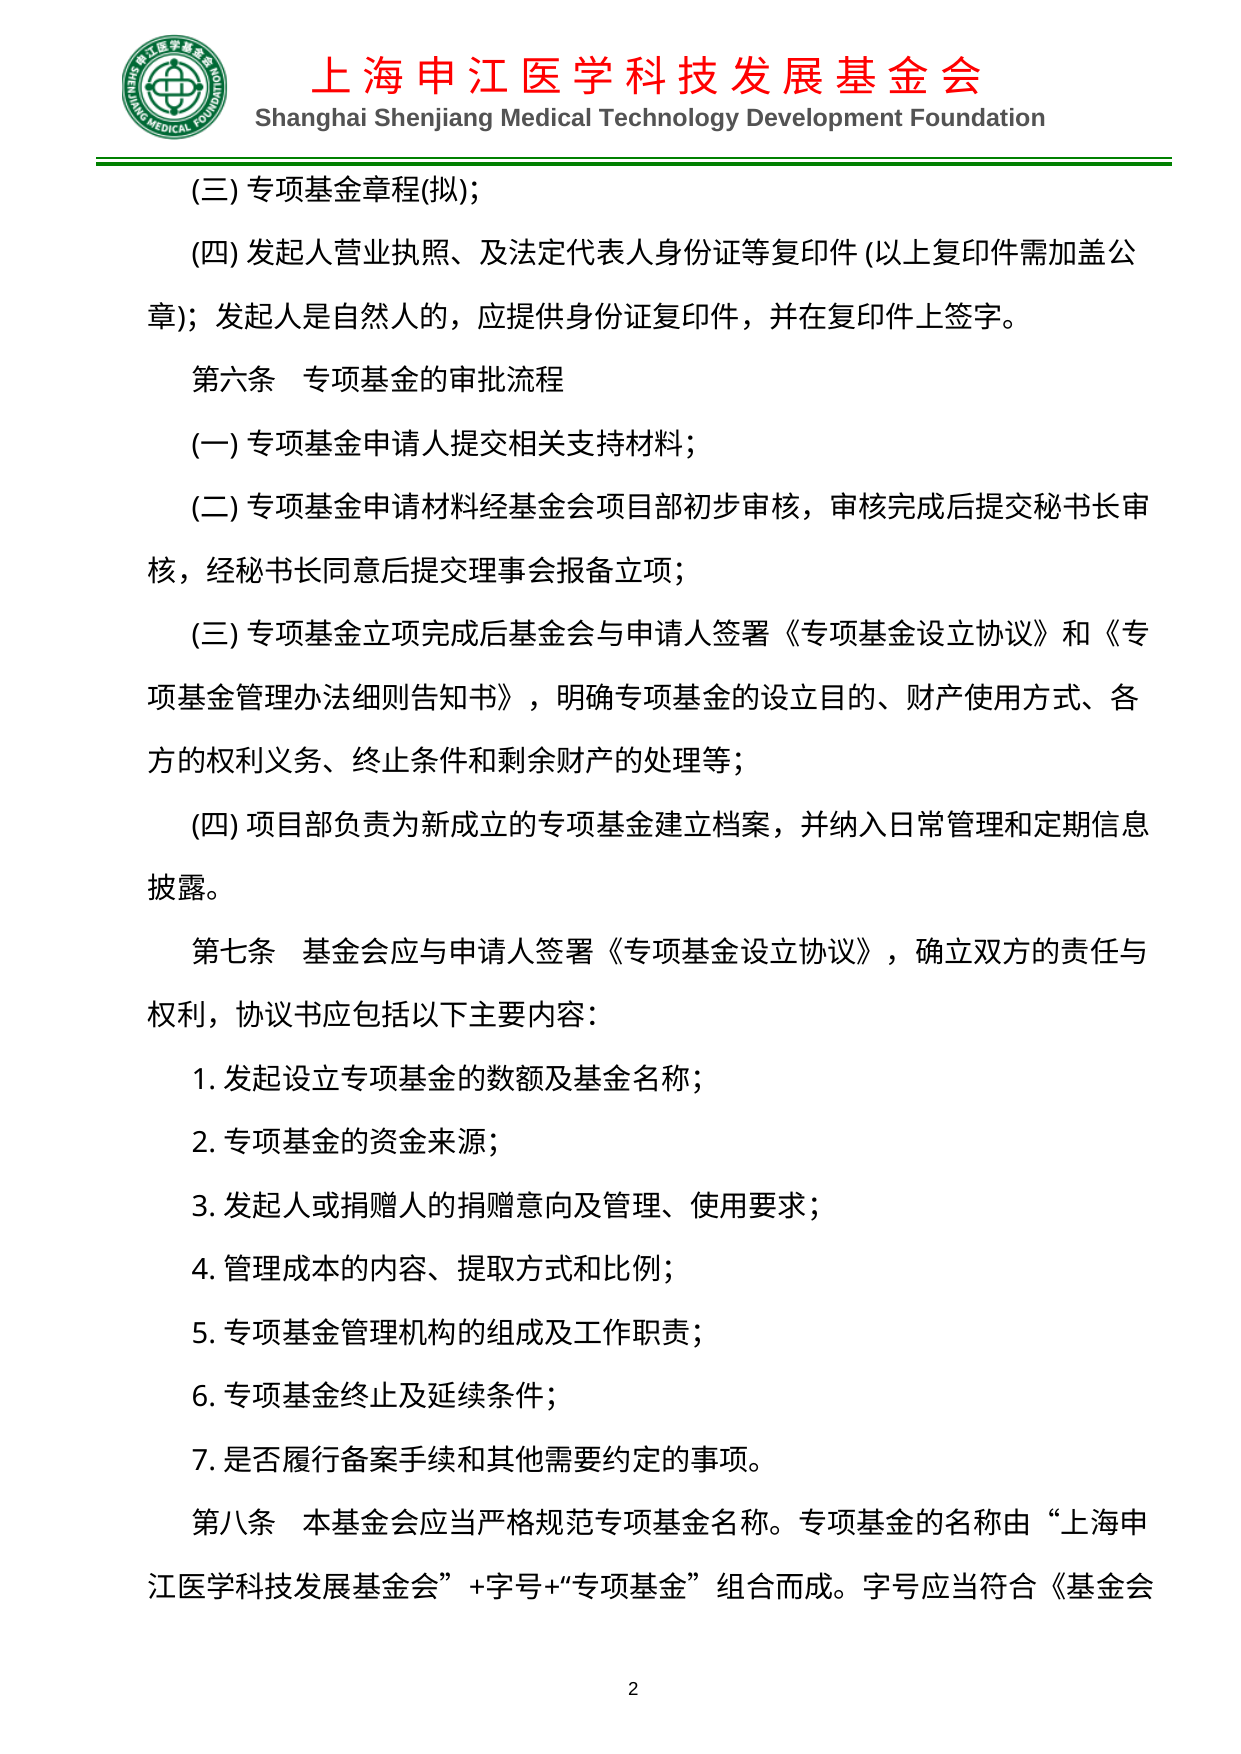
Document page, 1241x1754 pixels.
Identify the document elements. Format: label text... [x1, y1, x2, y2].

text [148, 1500, 1163, 1606]
text (三) 专项基金立项完成后基金会与申请人签署《专项基金设立协议》和《专项基金管理办法细则告知书》，明确专项基金的设立目的、财产使用方式、各方的权利义务、终止条件和剩余财产的处理等； [148, 611, 1163, 780]
text (四) 项目部负责为新成立的专项基金建立档案，并纳入日常管理和定期信息披露。 [148, 801, 1163, 907]
text 5. 专项基金管理机构的组成及工作职责； [148, 1309, 1163, 1352]
text 3. 发起人或捐赠人的捐赠意向及管理、使用要求； [148, 1182, 1163, 1225]
text 第七条 基金会应与申请人签署《专项基金设立协议》，确立双方的责任与权利，协议书应包括以下主要内容： [148, 928, 1163, 1034]
picture [122, 34, 228, 140]
text 6. 专项基金终止及延续条件； [148, 1373, 1163, 1415]
text (一) 专项基金申请人提交相关支持材料； [148, 420, 1163, 463]
text 4. 管理成本的内容、提取方式和比例； [148, 1246, 1163, 1288]
text 7. 是否履行备案手续和其他需要约定的事项。 [148, 1436, 1163, 1479]
text (三) 专项基金章程(拟)； [148, 166, 1163, 209]
text (二) 专项基金申请材料经基金会项目部初步审核，审核完成后提交秘书长审核，经秘书长同意后提交理事会报备立项； [148, 484, 1163, 590]
text 1. 发起设立专项基金的数额及基金名称； [148, 1055, 1163, 1098]
text (四) 发起人营业执照、及法定代表人身份证等复印件 (以上复印件需加盖公章)；发起人是自然人的，应提供身份证复印件，并在复印件上签字。 [148, 230, 1163, 336]
text 2. 专项基金的资金来源； [148, 1119, 1163, 1161]
text 第六条 专项基金的审批流程 [148, 357, 1163, 399]
